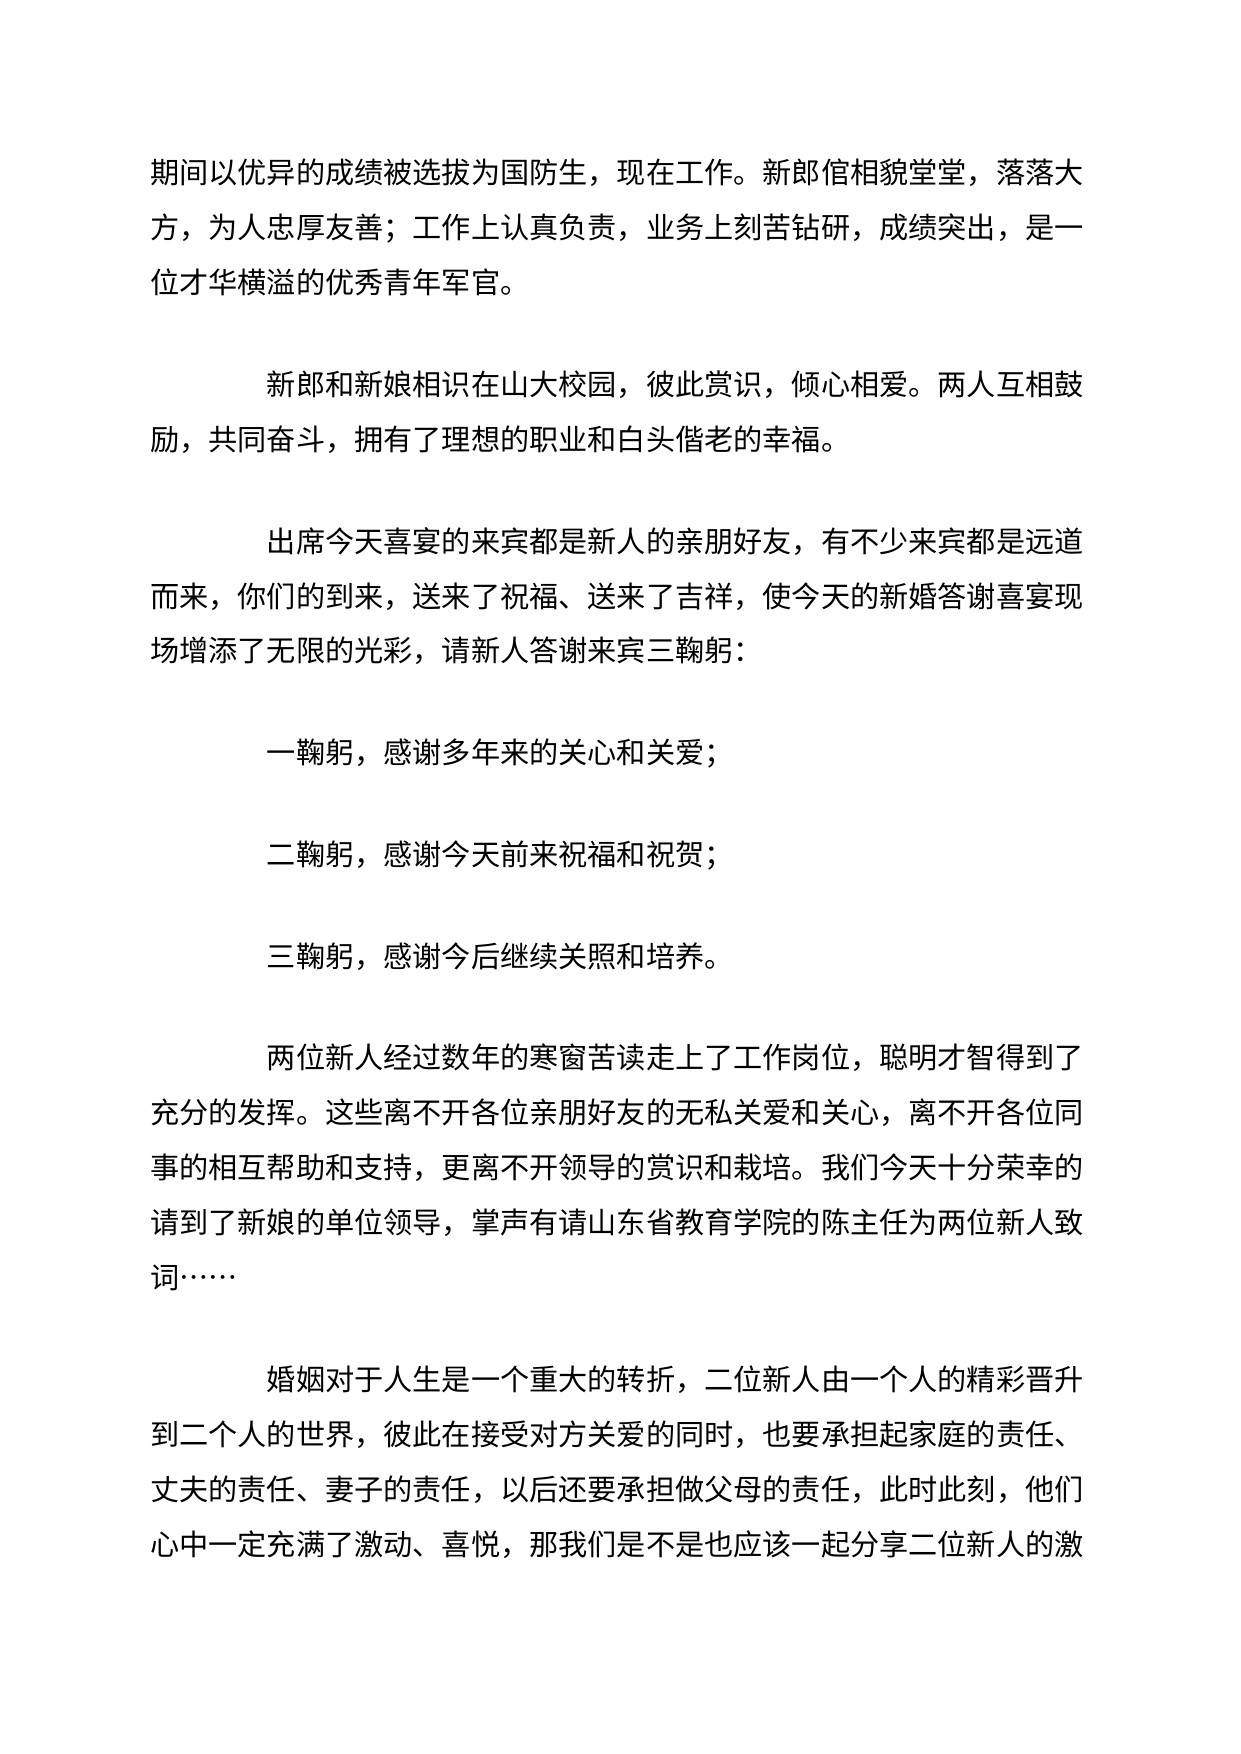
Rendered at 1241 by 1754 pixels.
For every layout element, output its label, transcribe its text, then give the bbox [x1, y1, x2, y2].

text 一鞠躬，感谢多年来的关心和关爱； [150, 730, 1090, 772]
text 二鞠躬，感谢今天前来祝福和祝贺； [150, 832, 1090, 874]
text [150, 1356, 1090, 1563]
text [150, 150, 1090, 302]
text 新郎和新娘相识在山大校园，彼此赏识，倾心相爱。两人互相鼓励，共同奋斗，拥有了理想的职业和白头偕老的幸福。 [150, 362, 1090, 459]
text 出席今天喜宴的来宾都是新人的亲朋好友，有不少来宾都是远道而来，你们的到来，送来了祝福、送来了吉祥，使今天的新婚答谢喜宴现场增添了无限的光彩，请新人答谢来宾三鞠躬： [150, 518, 1090, 670]
text 三鞠躬，感谢今后继续关照和培养。 [150, 933, 1090, 976]
text 两位新人经过数年的寒窗苦读走上了工作岗位，聪明才智得到了充分的发挥。这些离不开各位亲朋好友的无私关爱和关心，离不开各位同事的相互帮助和支持，更离不开领导的赏识和栽培。我们今天十分荣幸的请到了新娘的单位领导，掌声有请山东省教育学院的陈主任为两位新人致词…… [150, 1035, 1090, 1297]
